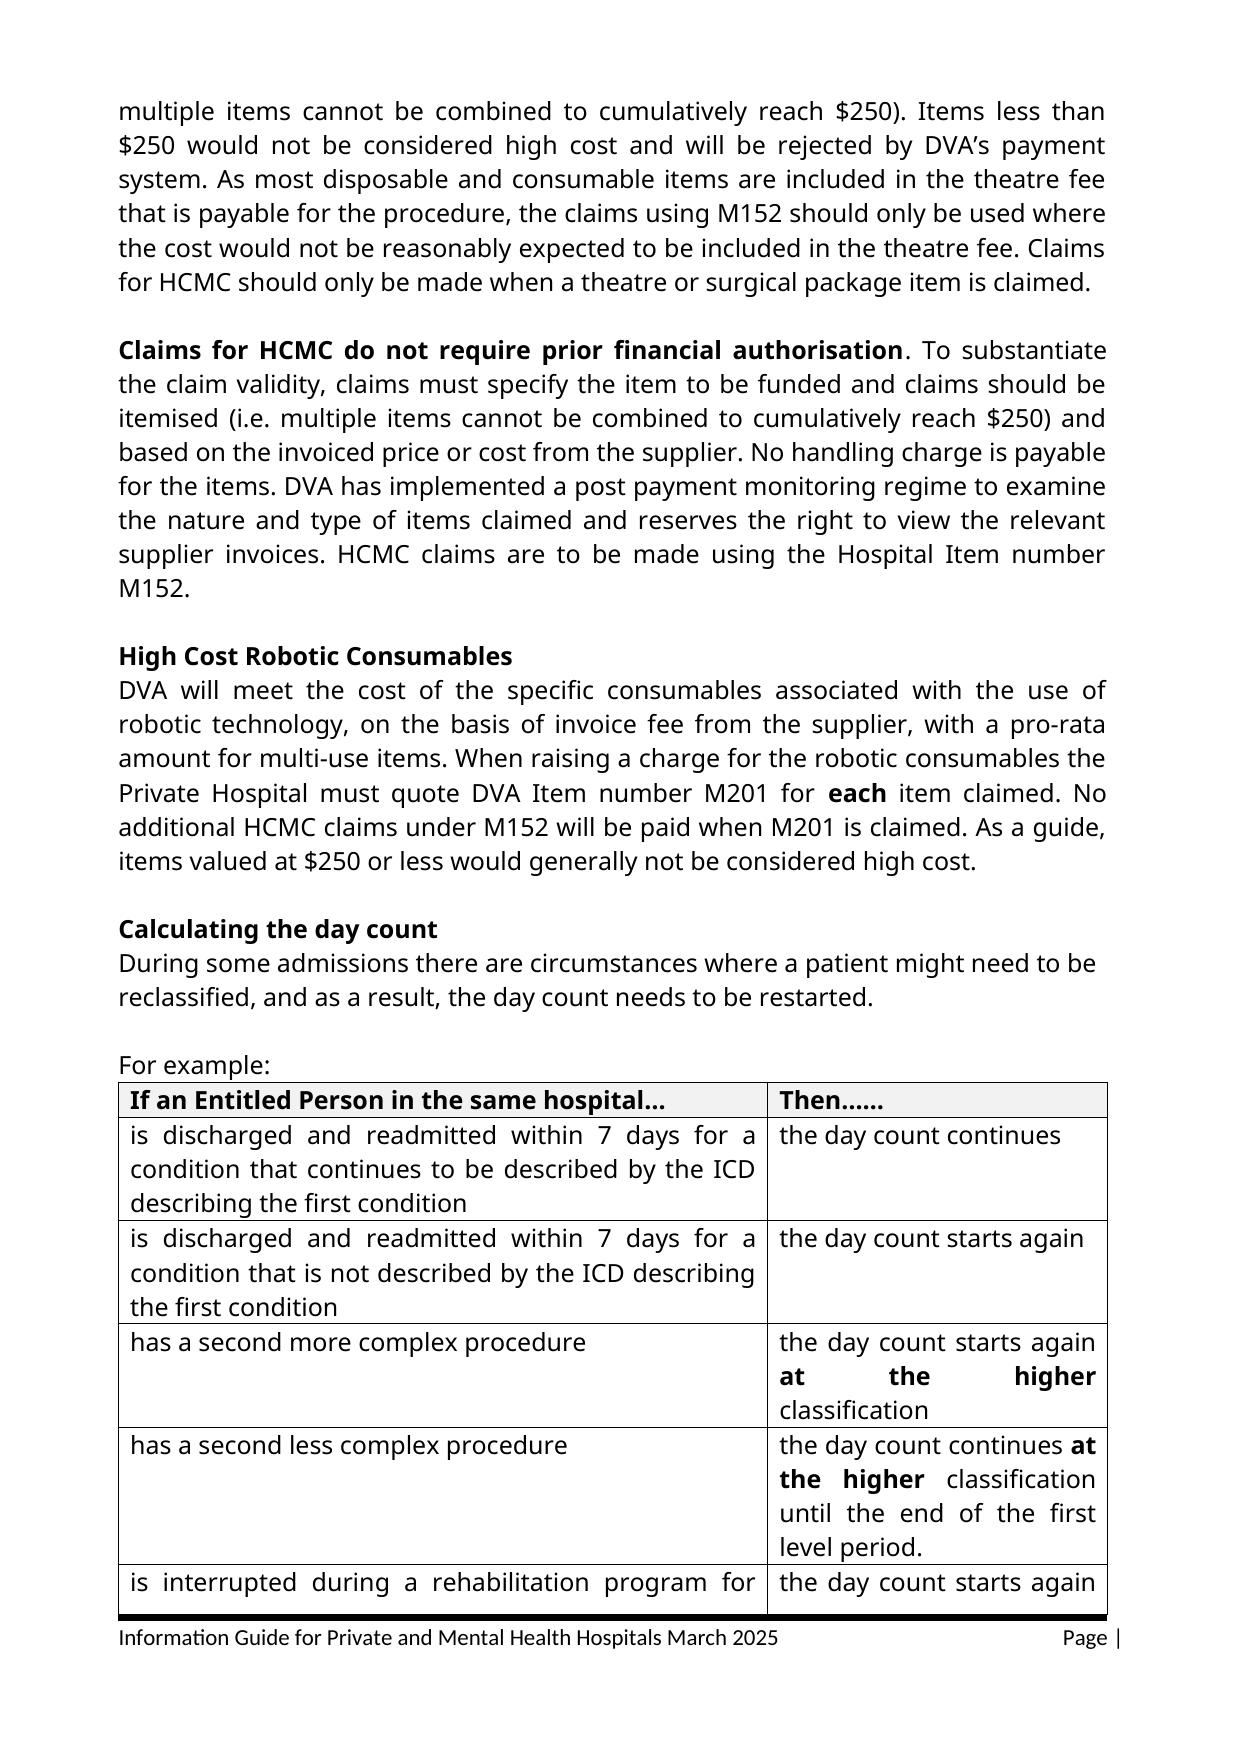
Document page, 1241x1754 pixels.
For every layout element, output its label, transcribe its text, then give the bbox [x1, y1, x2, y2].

table_cell has a second more complex procedure [119, 1324, 767, 1427]
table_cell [768, 1565, 1107, 1614]
table_cell the day count starts again at the higher classification [768, 1324, 1107, 1427]
table_header If an Entitled Person in the same hospital… [119, 1083, 767, 1117]
list High Cost Robotic Consumables [118, 639, 1107, 673]
table_header Then…… [768, 1083, 1107, 1117]
table_cell is discharged and readmitted within 7 days for a condition that continues to be described by the ICD describing the first condition [119, 1118, 767, 1220]
table_cell the day count continues at the higher classification until the end of the first level period. [768, 1428, 1107, 1564]
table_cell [119, 1565, 767, 1614]
table_cell has a second less complex procedure [119, 1428, 767, 1564]
list Calculating the day count [118, 911, 1107, 946]
table_cell the day count starts again [768, 1221, 1107, 1323]
table_cell the day count continues [768, 1118, 1107, 1220]
text For example: [118, 1048, 1107, 1082]
text During some admissions there are circumstances where a patient might need to be reclassified, and as a result, the day count needs to be restarted. [118, 946, 1107, 1014]
text DVA will meet the cost of the specific consumables associated with the use of robotic technology, on the basis of invoice fee from the supplier, with a pro-rata amount for multi-use items. When raising a charge for the robotic consumables the Private Hospital must quote DVA Item number M201 for each item claimed. No additional HCMC claims under M152 will be paid when M201 is claimed. As a guide, items valued at $250 or less would generally not be considered high cost. [118, 673, 1107, 877]
table_cell is discharged and readmitted within 7 days for a condition that is not described by the ICD describing the first condition [119, 1221, 767, 1323]
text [118, 94, 1107, 298]
text Claims for HCMC do not require prior financial authorisation. To substantiate the claim validity, claims must specify the item to be funded and claims should be itemised (i.e. multiple items cannot be combined to cumulatively reach $250) and based on the invoiced price or cost from the supplier. No handling charge is payable for the items. DVA has implemented a post payment monitoring regime to examine the nature and type of items claimed and reserves the right to view the relevant supplier invoices. HCMC claims are to be made using the Hospital Item number M152. [118, 332, 1107, 605]
